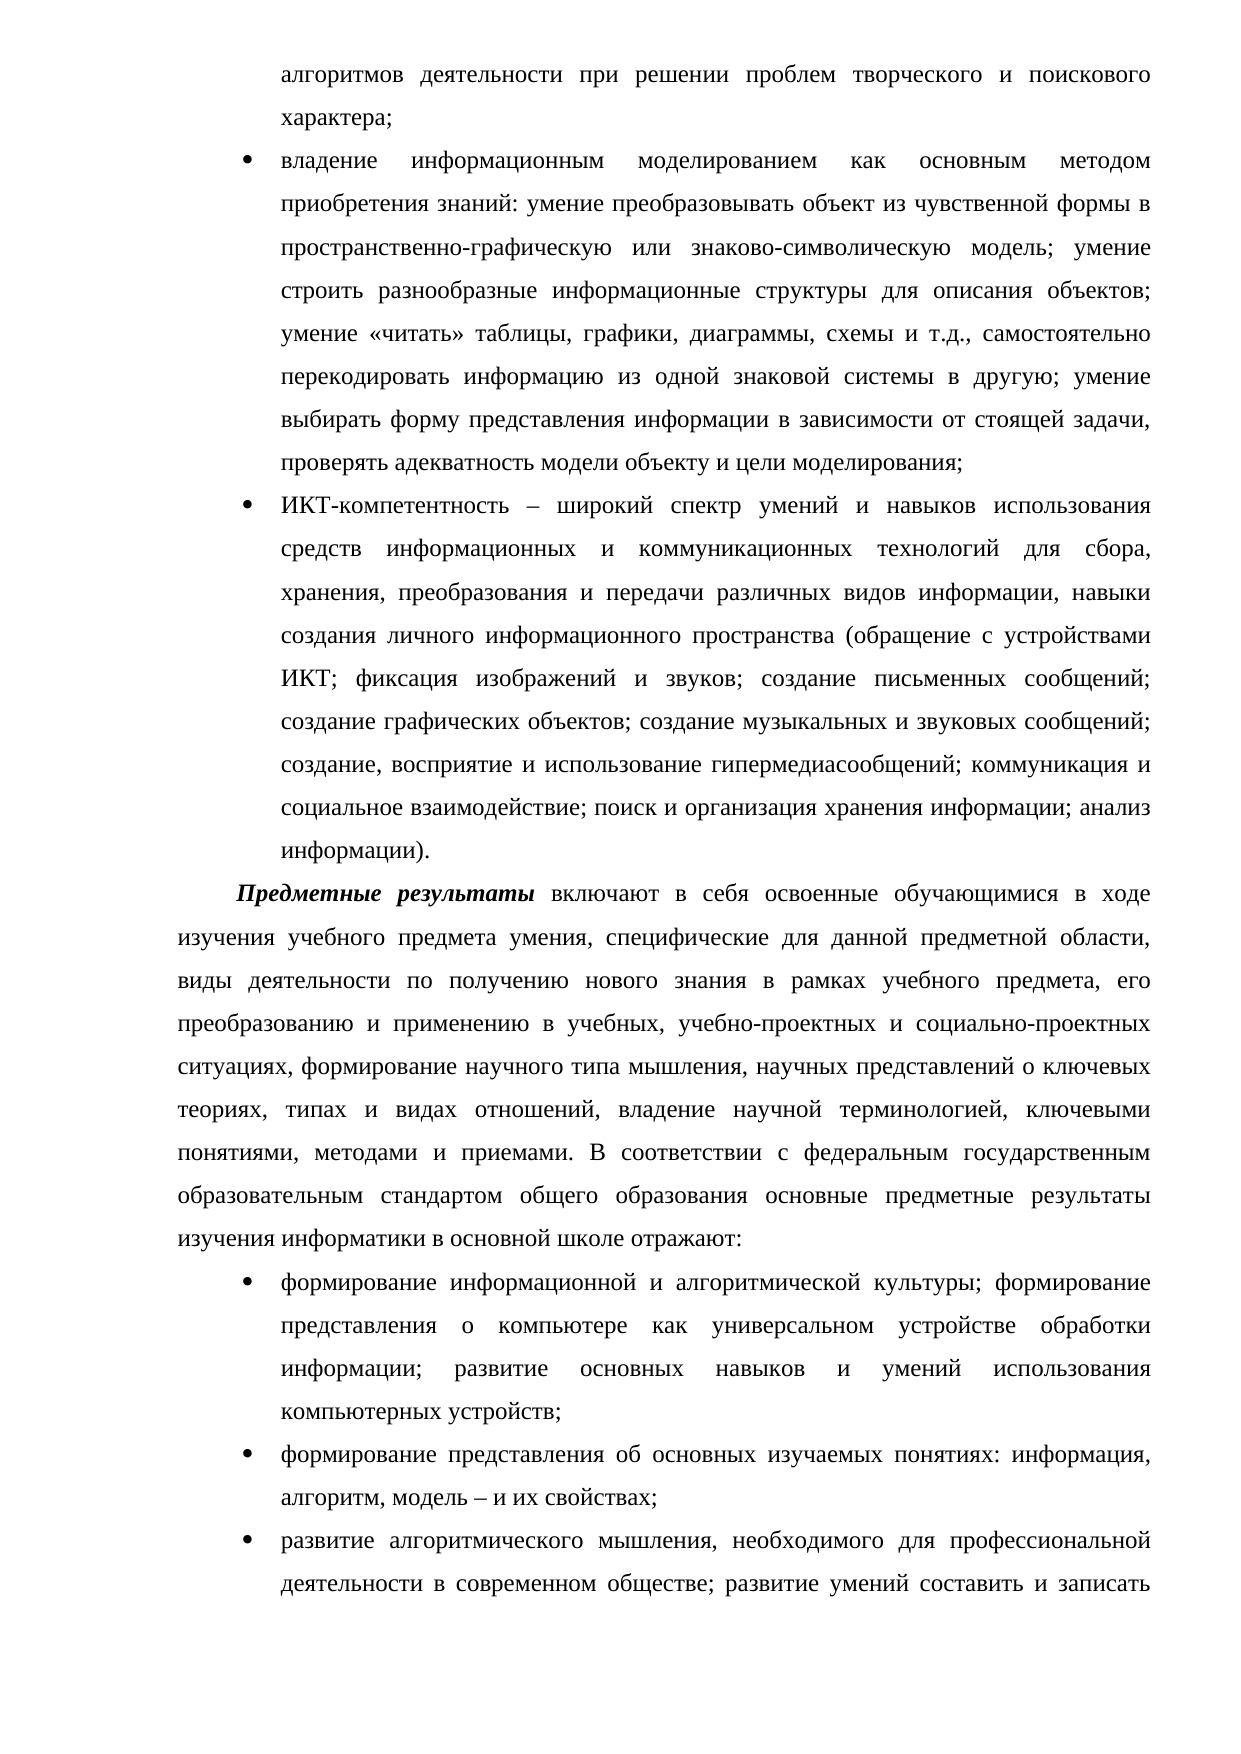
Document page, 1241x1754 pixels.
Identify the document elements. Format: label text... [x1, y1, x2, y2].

list формирование информационной и алгоритмической культуры; формирование представления о компьютере как универсальном устройстве обработки информации; развитие основных навыков и умений использования компьютерных устройств; [243, 1267, 1152, 1425]
list ИКТ-компетентность – широкий спектр умений и навыков использования средств информационных и коммуникационных технологий для сбора, хранения, преобразования и передачи различных видов информации, навыки создания личного информационного пространства (обращение с устройствами ИКТ; фиксация изображений и звуков; создание письменных сообщений; создание графических объектов; создание музыкальных и звуковых сообщений; создание, восприятие и использование гипермедиасообщений; коммуникация и социальное взаимодействие; поиск и организация хранения информации; анализ информации). [243, 490, 1152, 864]
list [243, 59, 1152, 131]
list владение информационным моделированием как основным методом приобретения знаний: умение преобразовывать объект из чувственной формы в пространственно-графическую или знаково-символическую модель; умение строить разнообразные информационные структуры для описания объектов; умение «читать» таблицы, графики, диаграммы, схемы и т.д., самостоятельно перекодировать информацию из одной знаковой системы в другую; умение выбирать форму представления информации в зависимости от стоящей задачи, проверять адекватность модели объекту и цели моделирования; [243, 145, 1152, 476]
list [243, 1525, 1152, 1597]
list формирование представления об основных изучаемых понятиях: информация, алгоритм, модель – и их свойствах; [243, 1439, 1152, 1511]
text Предметные результаты включают в себя освоенные обучающимися в ходе изучения учебного предмета умения, специфические для данной предметной области, виды деятельности по получению нового знания в рамках учебного предмета, его преобразованию и применению в учебных, учебно-проектных и социально-проектных ситуациях, формирование научного типа мышления, научных представлений о ключевых теориях, типах и видах отношений, владение научной терминологией, ключевыми понятиями, методами и приемами. В соответствии с федеральным государственным образовательным стандартом общего образования основные предметные результаты изучения информатики в основной школе отражают: [177, 878, 1152, 1252]
